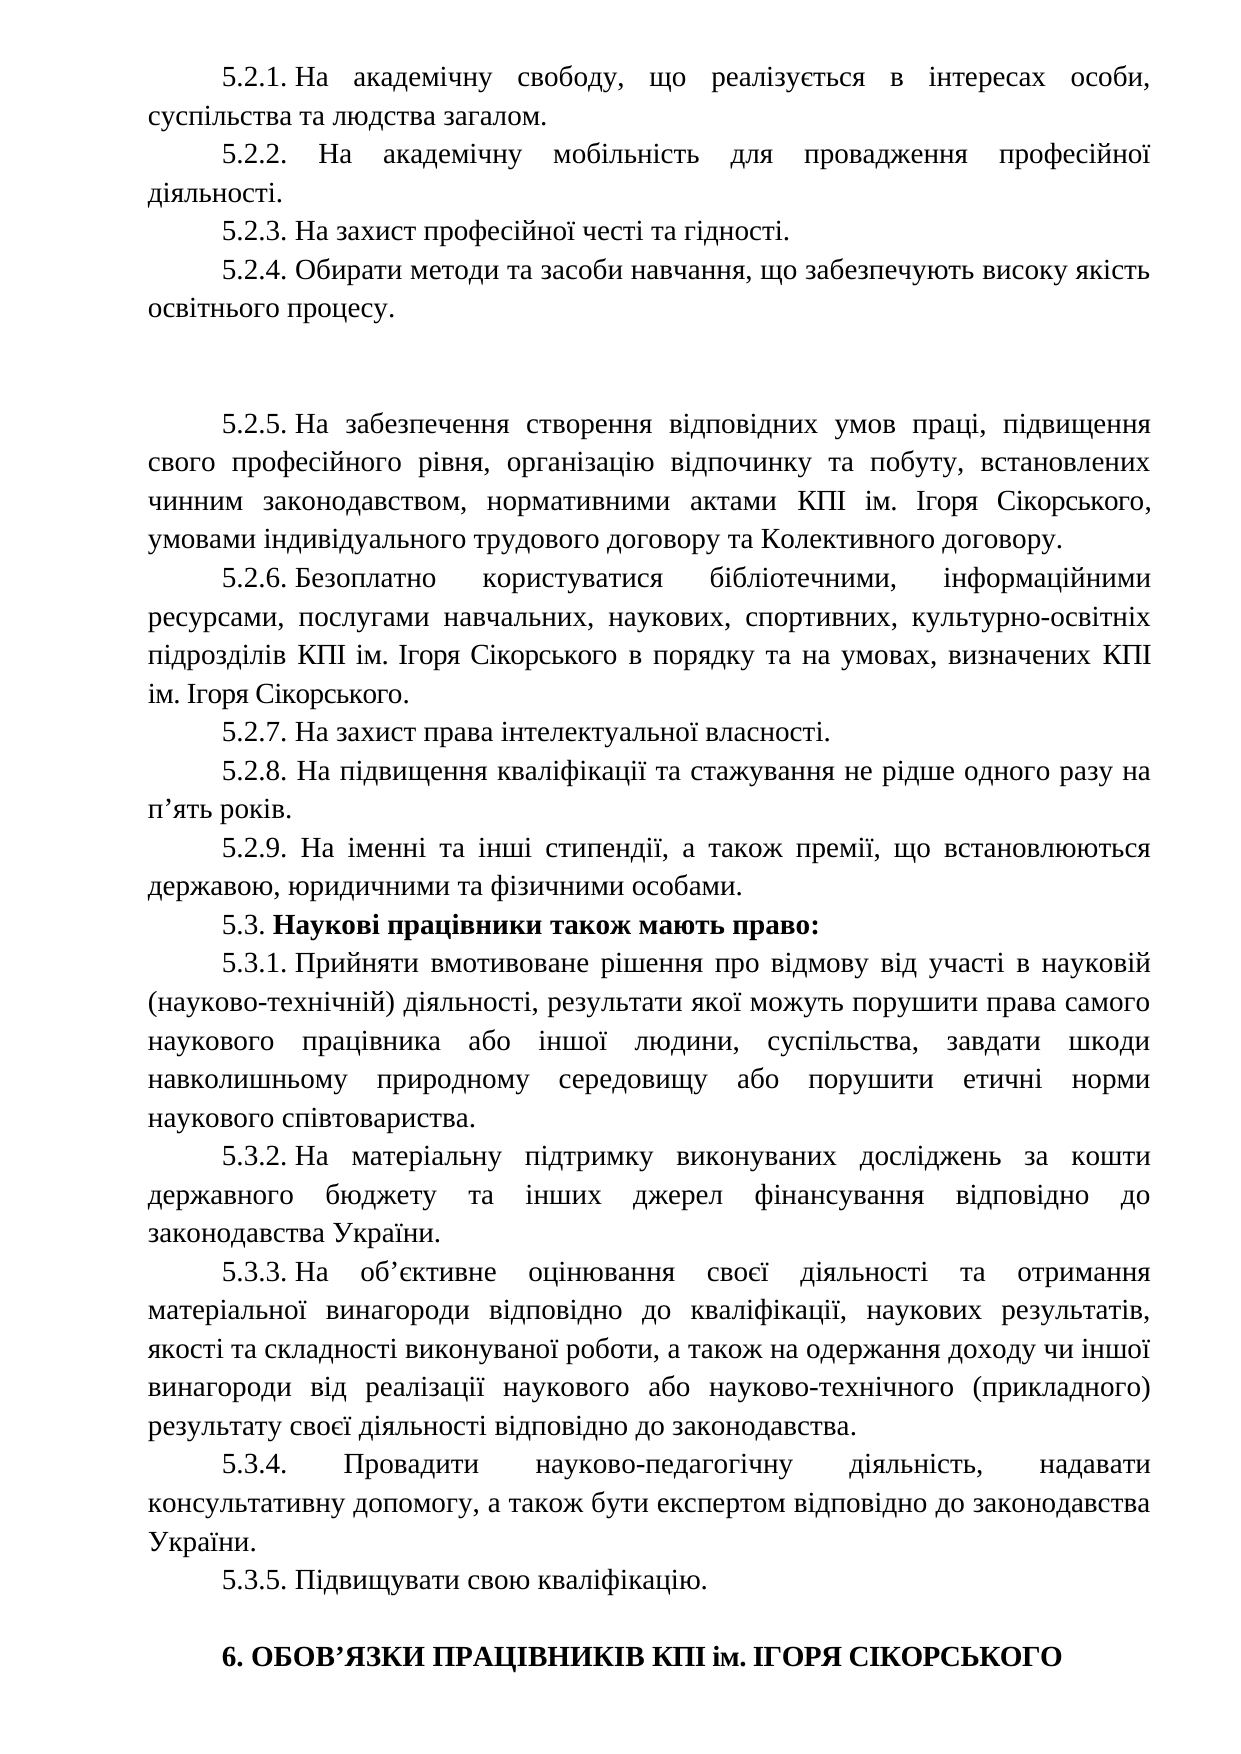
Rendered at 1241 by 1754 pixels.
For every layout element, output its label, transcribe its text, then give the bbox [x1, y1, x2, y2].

text 5.3.1. Прийняти вмотивоване рішення про відмову від участі в науковій (науково-технічній) діяльності, результати якої можуть порушити права самого наукового працівника або іншої людини, суспільства, завдати шкоди навколишньому природному середовищу або порушити етичні норми наукового співтовариства. [148, 946, 1152, 1133]
text 5.3.3. На об’єктивне оцінювання своєї діяльності та отримання матеріальної винагороди відповідно до кваліфікації, наукових результатів, якості та складності виконуваної роботи, а також на одержання доходу чи іншої винагороди від реалізації наукового або науково-технічного (прикладного) результату своєї діяльності відповідно до законодавства. [148, 1254, 1152, 1442]
text 5.2.2. На академічну мобільність для провадження професійної діяльності. [148, 136, 1152, 208]
text 5.2.9. На іменні та інші стипендії, а також премії, що встановлюються державою, юридичними та фізичними особами. [148, 830, 1152, 902]
text 5.3. Наукові працівники також мають право: [542, 907, 1152, 941]
text 6. ОБОВ’ЯЗКИ ПРАЦІВНИКІВ КПІ ім. ІГОРЯ СІКОРСЬКОГО [148, 1639, 1152, 1673]
text 5.3.4. Провадити науково-педагогічну діяльність, надавати консультативну допомогу, а також бути експертом відповідно до законодавства України. [148, 1447, 1152, 1557]
text 5.2.3. На захист професійної честі та гідності. [148, 213, 1152, 247]
text 5.2.8. На підвищення кваліфікації та стажування не рідше одного разу на п’ять років. [148, 753, 1152, 825]
text 5.2.4. Обирати методи та засоби навчання, що забезпечують високу якість освітнього процесу. [148, 252, 1152, 324]
text 5.2.1. На академічну свободу, що реалізується в інтересах особи, суспільства та людства загалом. [148, 59, 1152, 131]
text 5.3.2. На матеріальну підтримку виконуваних досліджень за кошти державного бюджету та інших джерел фінансування відповідно до законодавства України. [148, 1138, 1152, 1249]
text 5.2.5. На забезпечення створення відповідних умов праці, підвищення свого професійного рівня, організацію відпочинку та побуту, встановлених чинним законодавством, нормативними актами КПІ ім. Ігоря Сікорського, умовами індивідуального трудового договору та Колективного договору. [148, 406, 1152, 555]
text 5.2.7. На захист права інтелектуальної власності. [148, 714, 1152, 748]
text 5.2.6. Безоплатно користуватися бібліотечними, інформаційними ресурсами, послугами навчальних, наукових, спортивних, культурно-освітніх підрозділів КПІ ім. Ігоря Сікорського в порядку та на умовах, визначених КПІ ім. Ігоря Сікорського. [148, 560, 1152, 709]
text 5.3. Наукові працівники також мають право: [148, 907, 387, 941]
text 5.3.5. Підвищувати свою кваліфікацію. [148, 1562, 1152, 1596]
